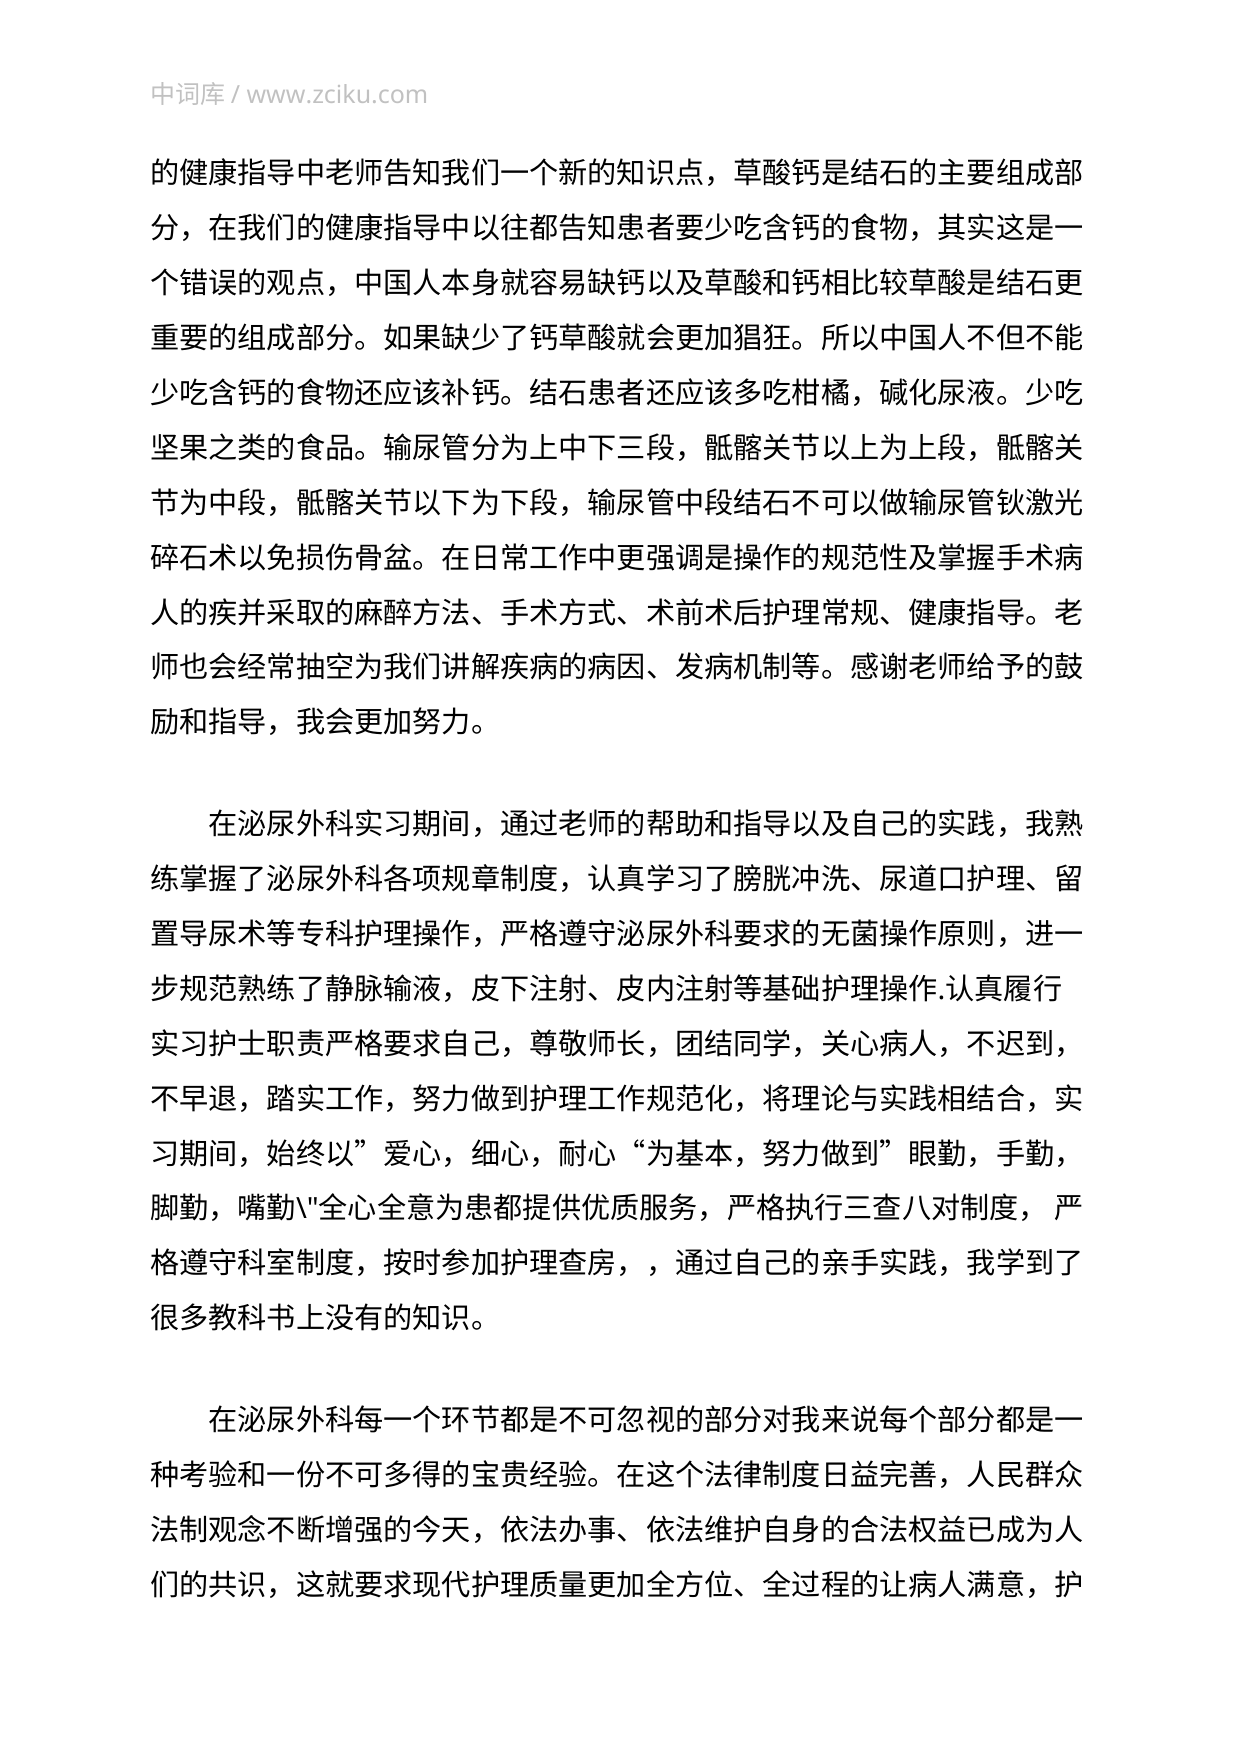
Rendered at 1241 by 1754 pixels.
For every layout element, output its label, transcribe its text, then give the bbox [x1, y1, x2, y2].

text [150, 1397, 1090, 1604]
text 在泌尿外科实习期间，通过老师的帮助和指导以及自己的实践，我熟练掌握了泌尿外科各项规章制度，认真学习了膀胱冲洗、尿道口护理、留置导尿术等专科护理操作，严格遵守泌尿外科要求的无菌操作原则，进一步规范熟练了静脉输液，皮下注射、皮内注射等基础护理操作.认真履行实习护士职责严格要求自己，尊敬师长，团结同学，关心病人，不迟到，不早退，踏实工作，努力做到护理工作规范化，将理论与实践相结合，实习期间，始终以”爱心，细心，耐心“为基本，努力做到”眼勤，手勤，脚勤，嘴勤\"全心全意为患都提供优质服务，严格执行三查八对制度， 严格遵守科室制度，按时参加护理查房，，通过自己的亲手实践，我学到了很多教科书上没有的知识。 [150, 801, 1090, 1337]
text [150, 150, 1090, 741]
